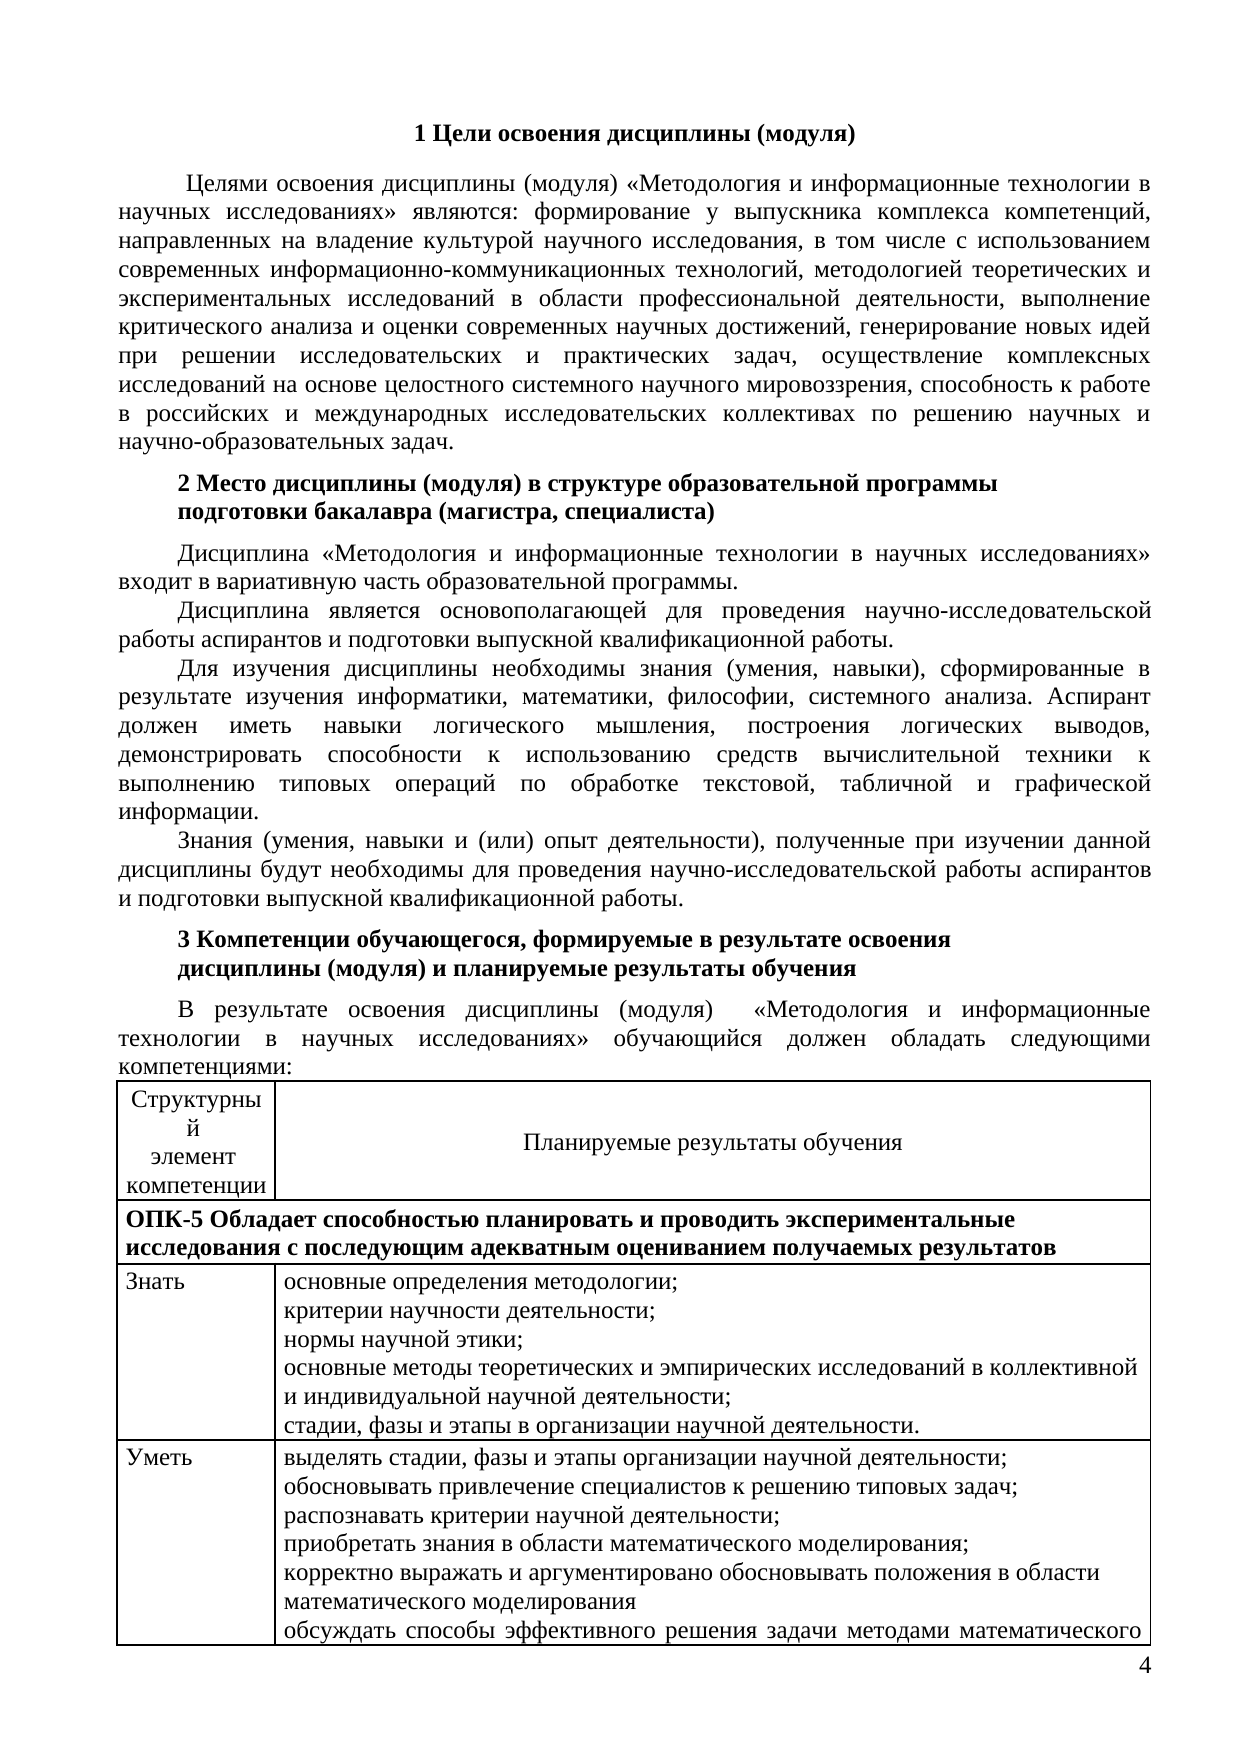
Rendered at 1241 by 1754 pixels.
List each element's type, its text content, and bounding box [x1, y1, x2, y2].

table_cell ОПК-5 Обладает способностью планировать и проводить экспериментальные исследования с последующим адекватным оцениванием получаемых результатов [118, 1201, 1150, 1262]
subtitle 2 Место дисциплины (модуля) в структуре образовательной программы подготовки бакалавра (магистра, специалиста) [177, 468, 1152, 525]
table_cell Знать [118, 1265, 274, 1439]
text 1 Цели освоения дисциплины (модуля) [118, 118, 1152, 147]
text Дисциплина является основополагающей для проведения научно-исследовательской работы аспирантов и подготовки выпускной квалификационной работы. [118, 595, 1152, 653]
text Для изучения дисциплины необходимы знания (умения, навыки), сформированные в результате изучения информатики, математики, философии, системного анализа. Аспирант должен иметь навыки логического мышления, построения логических выводов, демонстрировать способности к использованию средств вычислительной техники к выполнению типовых операций по обработке текстовой, табличной и графической информации. [118, 653, 1152, 825]
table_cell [276, 1441, 1150, 1643]
table_cell Уметь [118, 1441, 274, 1643]
table_cell основные определения методологии; критерии научности деятельности; нормы научной этики; основные методы теоретических и эмпирических исследований в коллективной и индивидуальной научной деятельности; стадии, фазы и этапы в организации научной деятельности. [276, 1265, 1150, 1439]
table_header Планируемые результаты обучения [276, 1082, 1150, 1199]
text Знания (умения, навыки и (или) опыт деятельности), полученные при изучении данной дисциплины будут необходимы для проведения научно-исследовательской работы аспирантов и подготовки выпускной квалификационной работы. [118, 825, 1152, 911]
text Дисциплина «Методология и информационные технологии в научных исследованиях» входит в вариативную часть образовательной программы. [118, 538, 1152, 595]
subtitle 3 Компетенции обучающегося, формируемые в результате освоения дисциплины (модуля) и планируемые результаты обучения [177, 924, 1152, 981]
text В результате освоения дисциплины (модуля) «Методология и информационные технологии в научных исследованиях» обучающийся должен обладать следующими компетенциями: [118, 994, 1152, 1080]
table_header Структурный элемент компетенции [118, 1082, 274, 1199]
text Целями освоения дисциплины (модуля) «Методология и информационные технологии в научных исследованиях» являются: формирование у выпускника комплекса компетенций, направленных на владение культурой научного исследования, в том числе с использованием современных информационно-коммуникационных технологий, методологией теоретических и экспериментальных исследований в области профессиональной деятельности, выполнение критического анализа и оценки современных научных достижений, генерирование новых идей при решении исследовательских и практических задач, осуществление комплексных исследований на основе целостного системного научного мировоззрения, способность к работе в российских и международных исследовательских коллективах по решению научных и научно-образовательных задач. [118, 168, 1152, 455]
